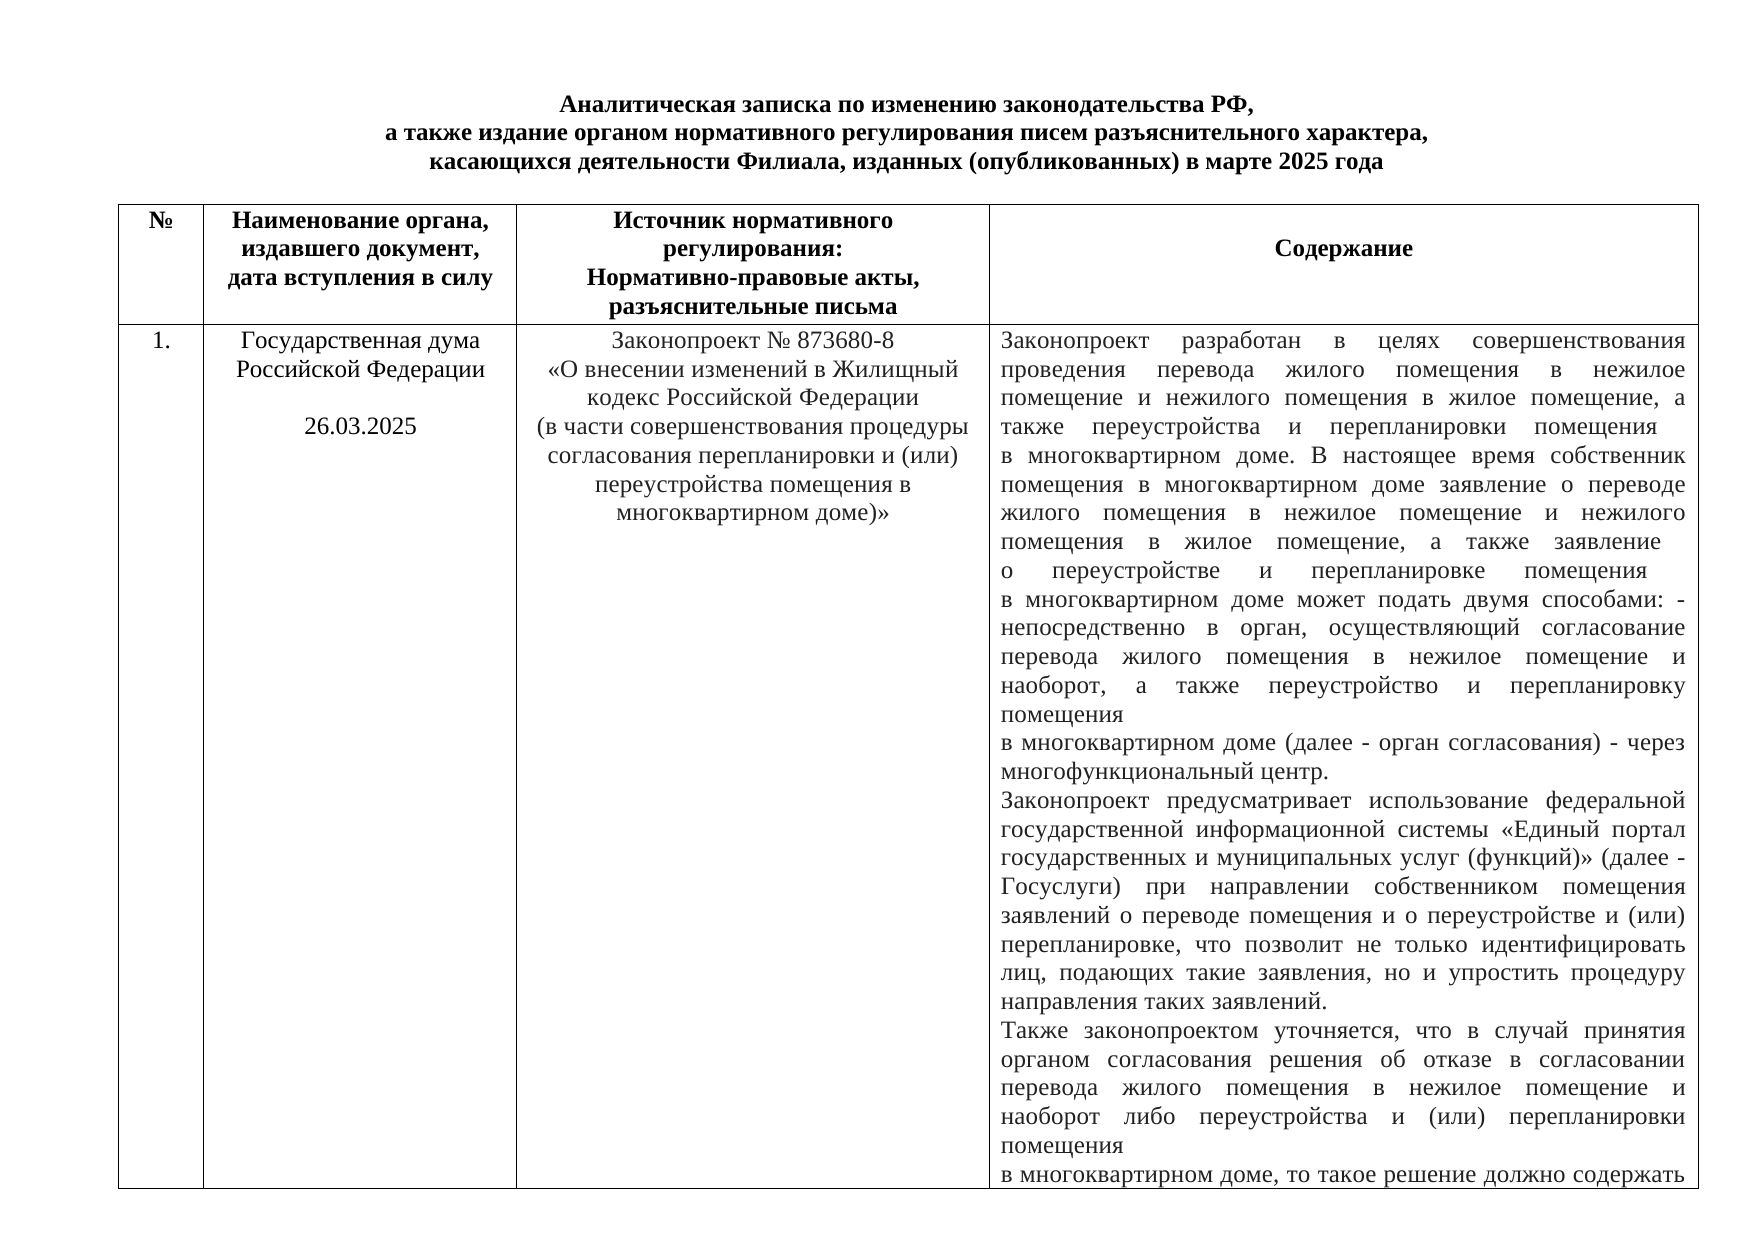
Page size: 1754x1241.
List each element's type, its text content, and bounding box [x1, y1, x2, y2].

table_cell 1. [119, 325, 203, 1187]
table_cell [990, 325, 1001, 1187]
text а также издание органом нормативного регулирования писем разъяснительного характера, [118, 117, 1695, 146]
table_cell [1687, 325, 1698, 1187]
text касающихся деятельности Филиала, изданных (опубликованных) в марте 2025 года [118, 146, 1695, 175]
table_header № [119, 205, 203, 324]
table_header Источник нормативного регулирования: Нормативно-правовые акты, разъяснительные письма [517, 205, 989, 324]
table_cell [204, 325, 516, 1187]
table_header Наименование органа, издавшего документ, дата вступления в силу [204, 205, 516, 324]
table_header Содержание [990, 205, 1698, 324]
text Аналитическая записка по изменению законодательства РФ, [118, 89, 1695, 117]
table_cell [517, 325, 989, 1187]
